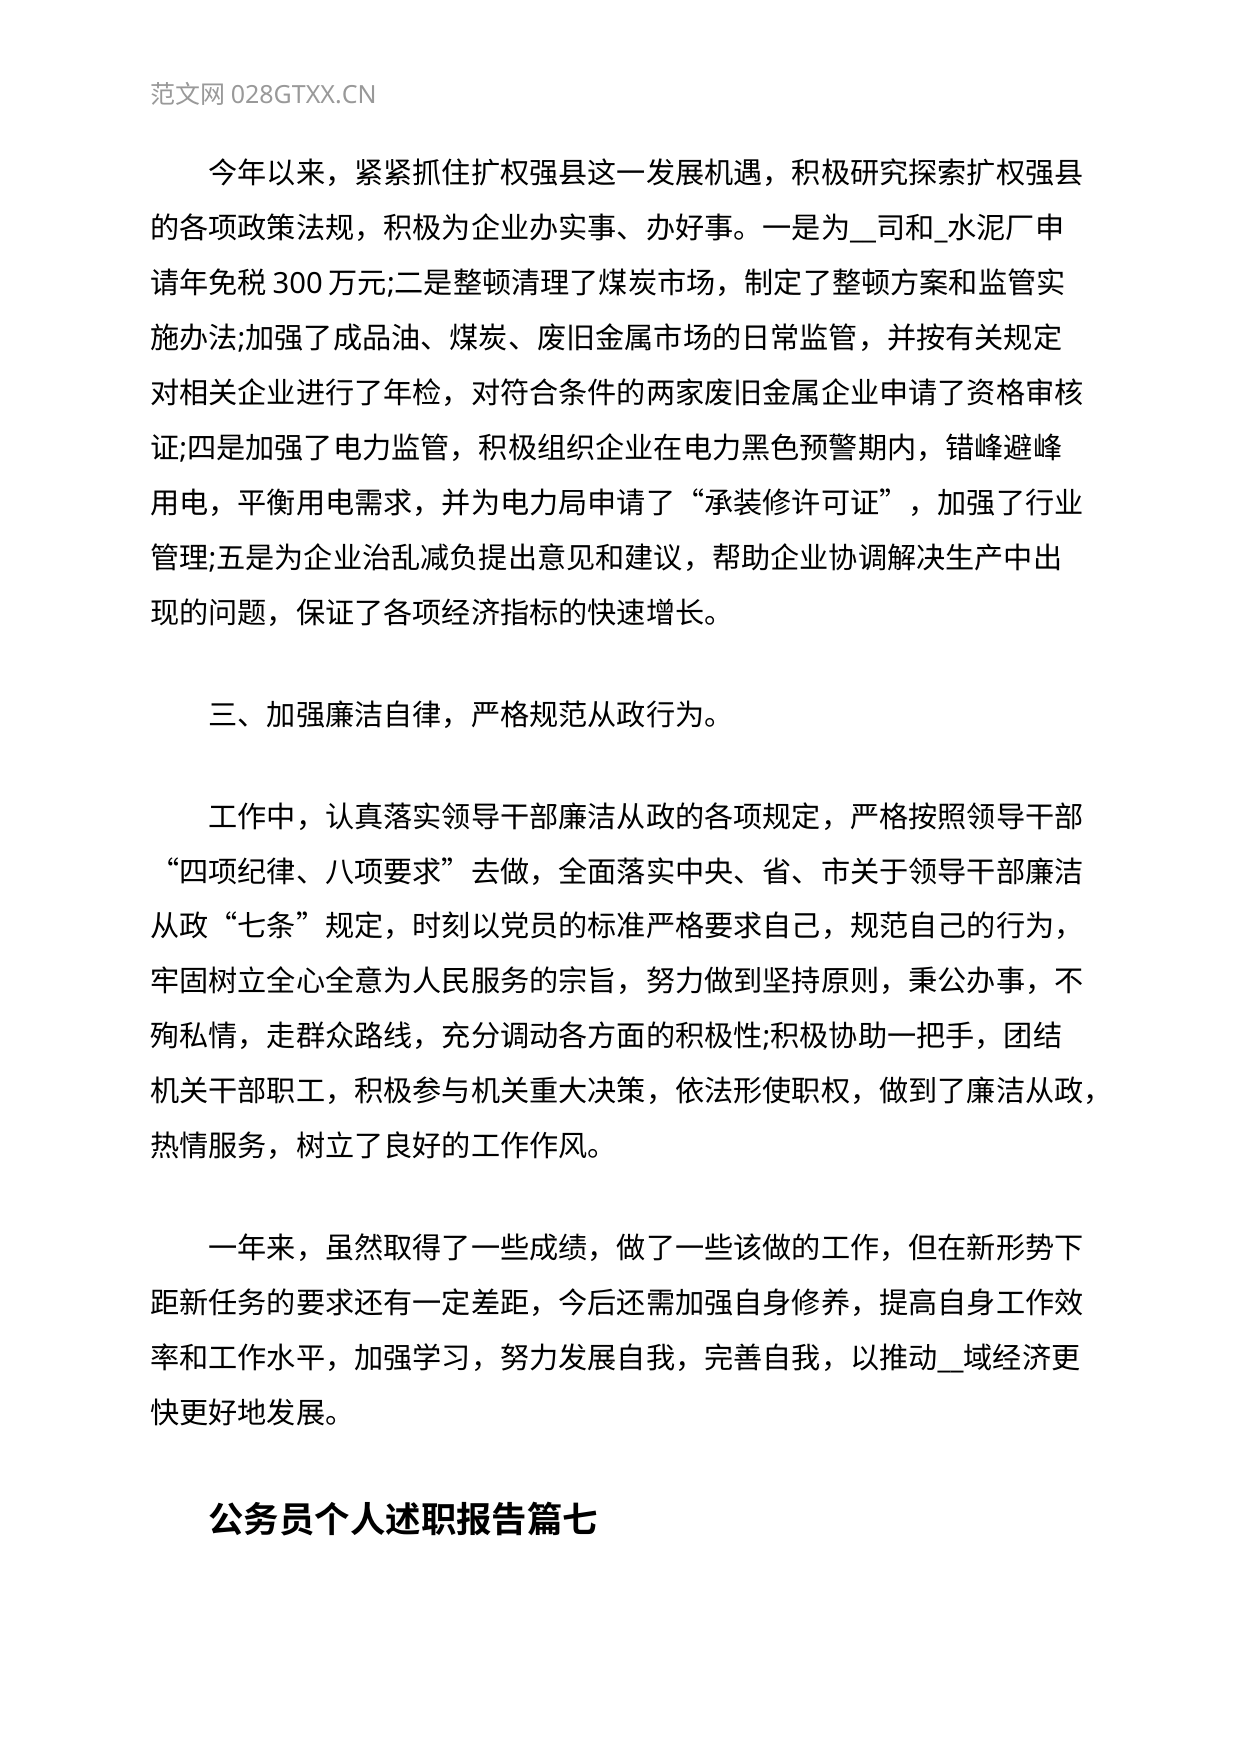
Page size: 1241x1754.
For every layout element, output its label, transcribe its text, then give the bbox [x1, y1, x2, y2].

text 今年以来，紧紧抓住扩权强县这一发展机遇，积极研究探索扩权强县的各项政策法规，积极为企业办实事、办好事。一是为__司和_水泥厂申请年免税300万元;二是整顿清理了煤炭市场，制定了整顿方案和监管实施办法;加强了成品油、煤炭、废旧金属市场的日常监管，并按有关规定对相关企业进行了年检，对符合条件的两家废旧金属企业申请了资格审核证;四是加强了电力监管，积极组织企业在电力黑色预警期内，错峰避峰用电，平衡用电需求，并为电力局申请了“承装修许可证”，加强了行业管理;五是为企业治乱减负提出意见和建议，帮助企业协调解决生产中出现的问题，保证了各项经济指标的快速增长。 [150, 150, 1090, 632]
text 工作中，认真落实领导干部廉洁从政的各项规定，严格按照领导干部“四项纪律、八项要求”去做，全面落实中央、省、市关于领导干部廉洁从政“七条”规定，时刻以党员的标准严格要求自己，规范自己的行为，牢固树立全心全意为人民服务的宗旨，努力做到坚持原则，秉公办事，不殉私情，走群众路线，充分调动各方面的积极性;积极协助一把手，团结机关干部职工，积极参与机关重大决策，依法形使职权，做到了廉洁从政，热情服务，树立了良好的工作作风。 [150, 793, 1090, 1165]
text 公务员个人述职报告篇七 [150, 1491, 1090, 1542]
text 三、加强廉洁自律，严格规范从政行为。 [150, 691, 1090, 734]
text 一年来，虽然取得了一些成绩，做了一些该做的工作，但在新形势下距新任务的要求还有一定差距，今后还需加强自身修养，提高自身工作效率和工作水平，加强学习，努力发展自我，完善自我，以推动__域经济更快更好地发展。 [150, 1224, 1090, 1432]
